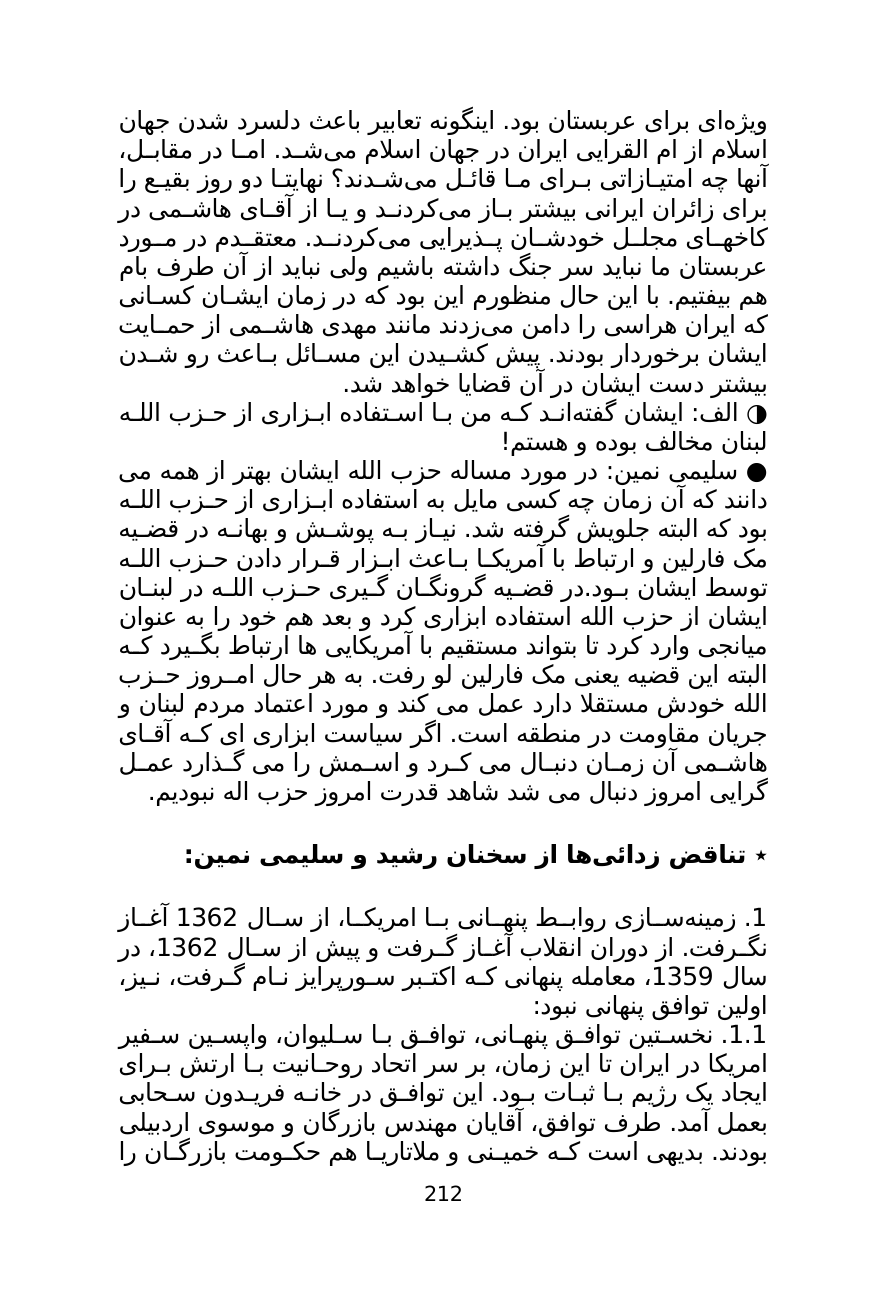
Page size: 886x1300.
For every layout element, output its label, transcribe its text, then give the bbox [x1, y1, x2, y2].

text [118, 106, 768, 398]
text ٭ تناقض زدائی‌ها از سخنان رشید و سلیمی نمین: [118, 840, 768, 869]
text ◑ الف: ایشان گفته‌اند که من با استفاده ابزاری از حزب الله لبنان مخالف بوده و هستم! [118, 398, 768, 456]
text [118, 1020, 768, 1166]
text 1. زمینه‌سازی روابط پنهانی با امریکا، از سال 1362 آغاز نگرفت. از دوران انقلاب آغاز گرفت و پیش از سال 1362، در سال 1359، معامله پنهانی که اکتبر سورپرایز نام گرفت، نیز، اولین توافق پنهانی نبود: [118, 904, 768, 1020]
text ● سلیمی نمین: در مورد مساله حزب الله ایشان بهتر از همه می دانند که آن زمان چه کسی مایل به استفاده ابزاری از حزب الله بود که البته جلویش گرفته شد. نیاز به پوشش و بهانه در قضیه مک فارلین و ارتباط با آمریکا باعث ابزار قرار دادن حزب الله توسط ایشان بود.در قضیه گرونگان گیری حزب الله در لبنان ایشان از حزب الله استفاده ابزاری کرد و بعد هم خود را به عنوان میانجی وارد کرد تا بتواند مستقیم با آمریکایی ها ارتباط بگیرد که البته این قضیه یعنی مک فارلین لو رفت. به هر حال امروز حزب الله خودش مستقلا دارد عمل می کند و مورد اعتماد مردم لبنان و جریان مقاومت در منطقه است. اگر سیاست ابزاری ای که آقای هاشمی آن زمان دنبال می کرد و اسمش را می گذارد عمل گرایی امروز دنبال می شد شاهد قدرت امروز حزب اله نبودیم. [118, 456, 768, 806]
